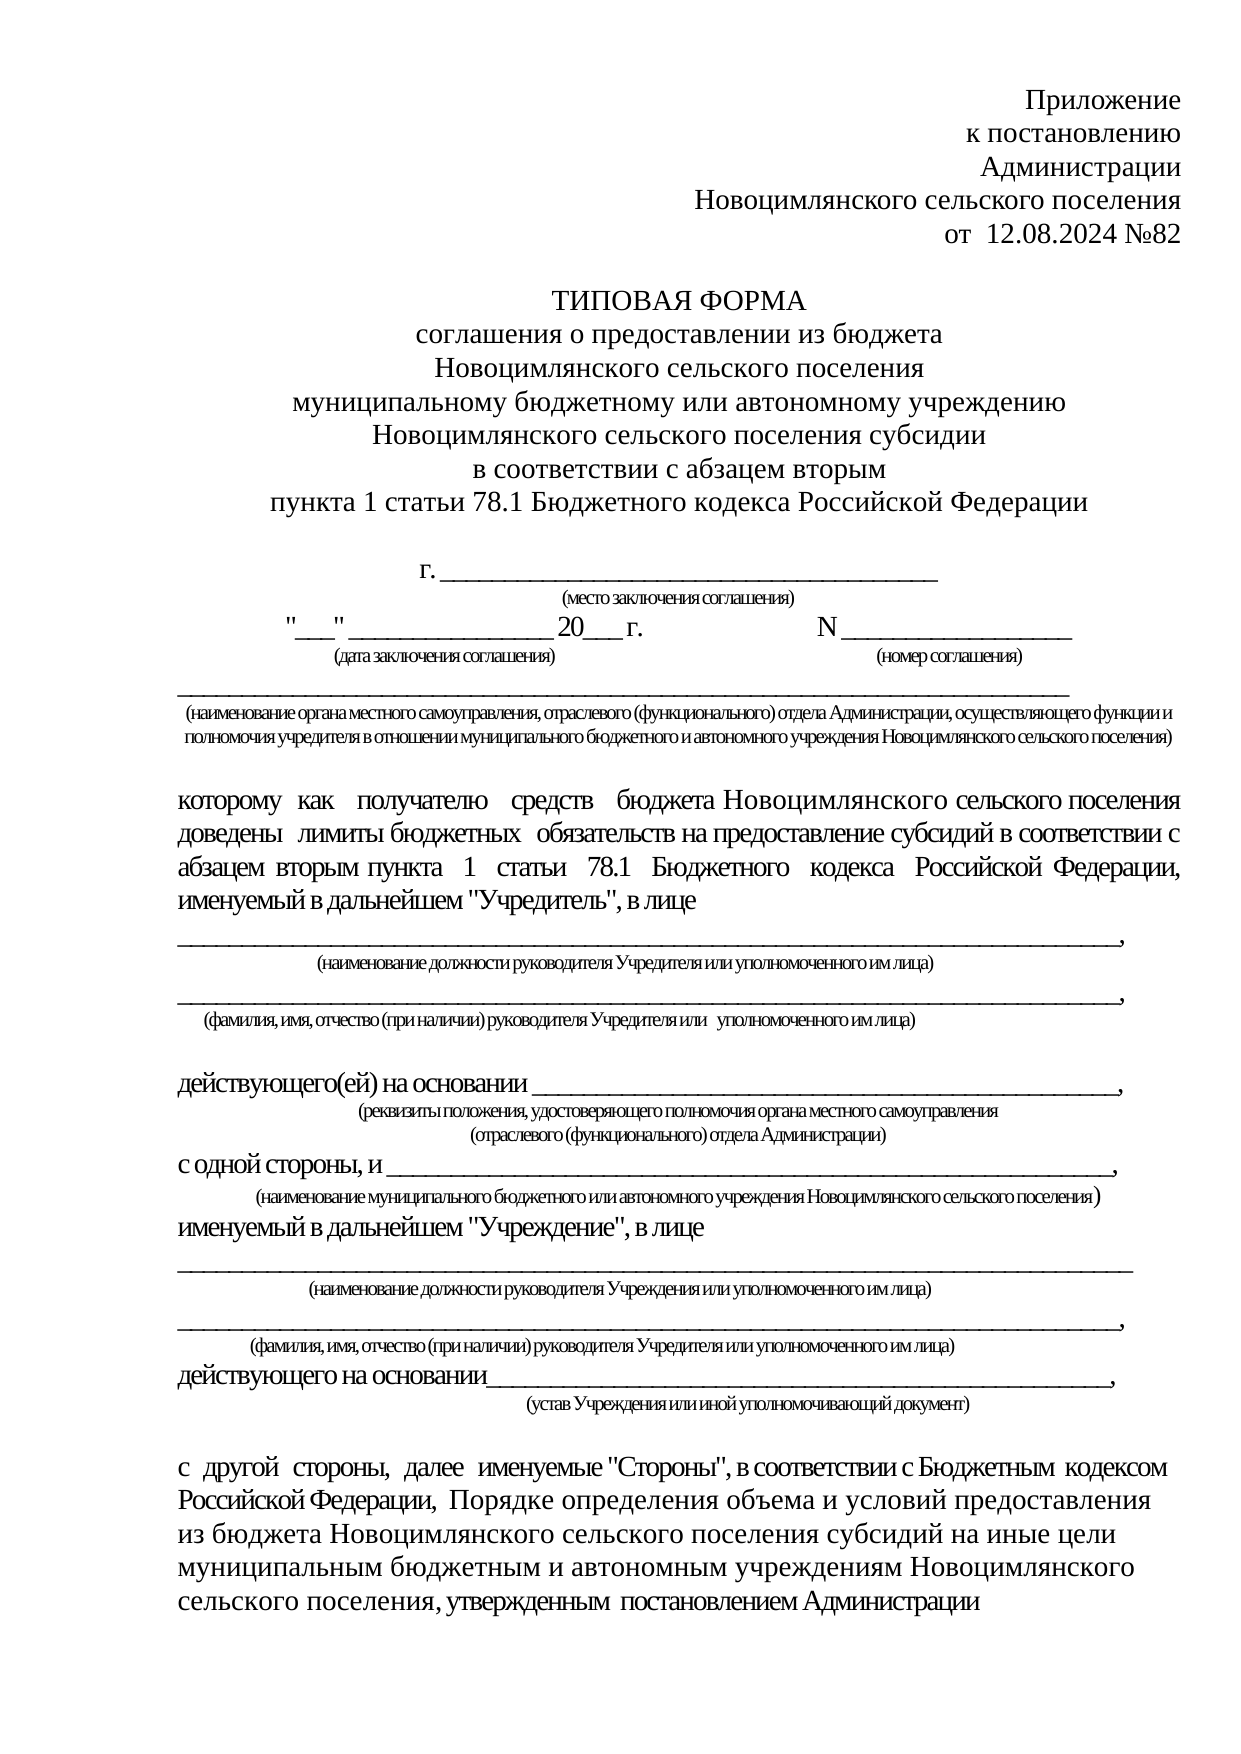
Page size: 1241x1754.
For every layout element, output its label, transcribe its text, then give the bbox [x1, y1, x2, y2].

text (устав Учреждения или иной уполномочивающий документ) [177, 1391, 1181, 1415]
text ___________________________________________________________________________ [177, 1242, 1181, 1276]
text "___" ________________ 20___ г. N __________________ [177, 609, 1181, 643]
text (фамилия, имя, отчество (при наличии) руководителя Учредителя или уполномоченного им лица) [177, 1333, 1181, 1357]
text (наименование муниципального бюджетного или автономного учреждения Новоцимлянского сельского поселения) [177, 1180, 1181, 1209]
text (наименование органа местного самоуправления, отраслевого (функционального) отдела Администрации, осуществляющего функции и полномочия учредителя в отношении муниципального бюджетного и автономного учреждения Новоцимлянского сельского поселения) [177, 700, 1181, 748]
text (наименование должности руководителя Учредителя или уполномоченного им лица) [177, 949, 1181, 974]
text ______________________________________________________________________ [177, 667, 1181, 700]
text __________________________________________________________________________, [177, 916, 1181, 949]
text (фамилия, имя, отчество (при наличии) руководителя Учредителя или уполномоченного им лица) [177, 1007, 1181, 1031]
text с одной стороны, и _________________________________________________________, [177, 1146, 1181, 1180]
text (реквизиты положения, удостоверяющего полномочия органа местного самоуправления [177, 1098, 1181, 1122]
text действующего на основании_________________________________________________, [177, 1357, 1181, 1391]
text которому как получателю средств бюджета Новоцимлянского сельского поселения доведены лимиты бюджетных обязательств на предоставление субсидий в соответствии с абзацем вторым пункта 1 статьи 78.1 Бюджетного кодекса Российской Федерации, именуемый в дальнейшем "Учредитель", в лице [177, 782, 1181, 916]
text __________________________________________________________________________, [177, 974, 1181, 1007]
text муниципальному бюджетному или автономному учреждению [177, 384, 1181, 417]
text Новоцимлянского сельского поселения [177, 350, 1181, 384]
text в соответствии с абзацем вторым [177, 451, 1181, 484]
text Приложение [177, 82, 1181, 115]
text (отраслевого (функционального) отдела Администрации) [177, 1122, 1181, 1146]
text к постановлению [177, 115, 1181, 149]
text от 12.08.2024 №82 [177, 216, 1181, 249]
text г. _______________________________________ [177, 518, 1181, 585]
text именуемый в дальнейшем "Учреждение", в лице [177, 1209, 1181, 1242]
text (наименование должности руководителя Учреждения или уполномоченного им лица) [177, 1276, 1181, 1300]
text (место заключения соглашения) [177, 585, 1181, 609]
text Новоцимлянского сельского поселения субсидии [177, 417, 1181, 451]
text ТИПОВАЯ ФОРМА [177, 283, 1181, 317]
text пункта 1 статьи 78.1 Бюджетного кодекса Российской Федерации [177, 484, 1181, 518]
text __________________________________________________________________________, [177, 1300, 1181, 1333]
text соглашения о предоставлении из бюджета [177, 317, 1181, 350]
text (дата заключения соглашения) (номер соглашения) [177, 643, 1181, 667]
text Администрации Новоцимлянского сельского поселения [177, 149, 1181, 216]
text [177, 1449, 1181, 1616]
text действующего(ей) на основании ______________________________________________, [177, 1065, 1181, 1098]
